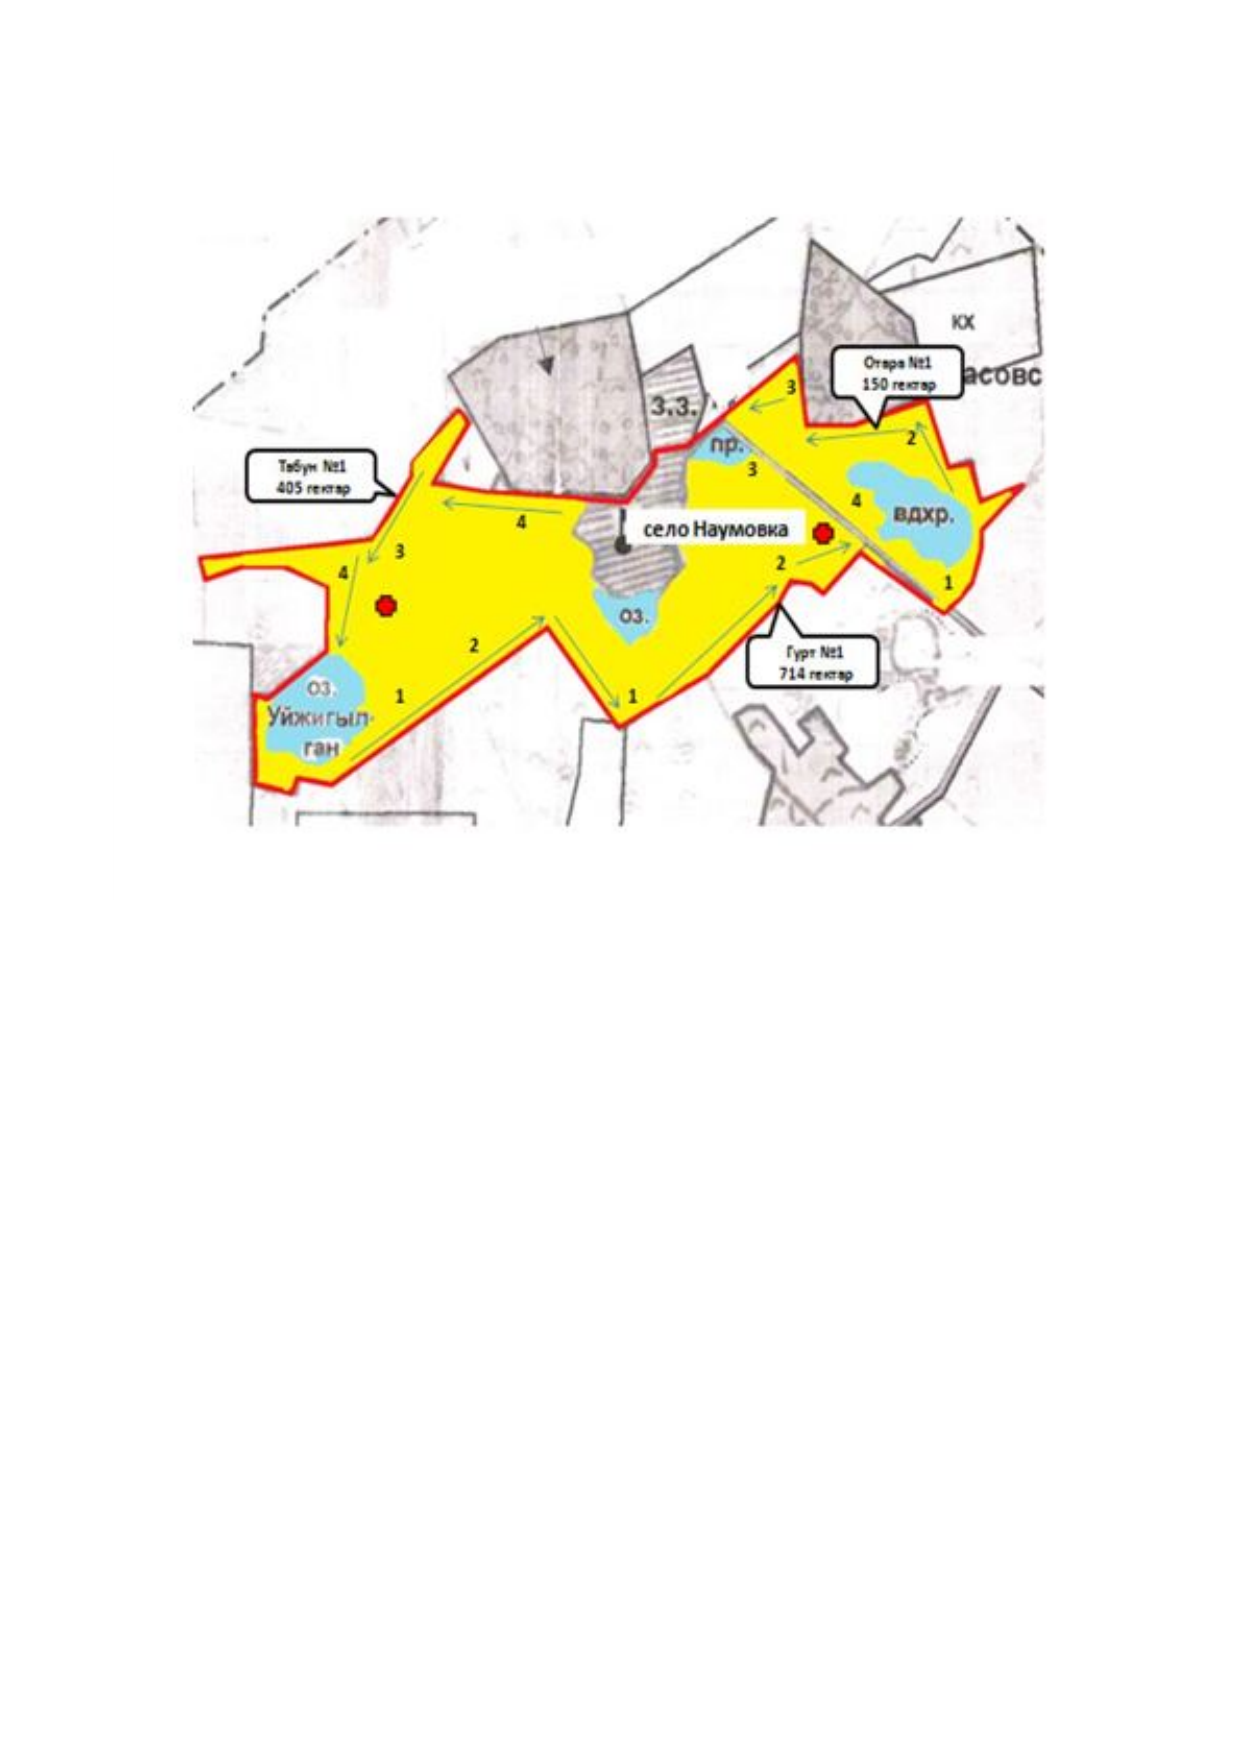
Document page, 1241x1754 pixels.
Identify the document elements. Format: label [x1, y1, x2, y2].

picture [112, 150, 1132, 900]
